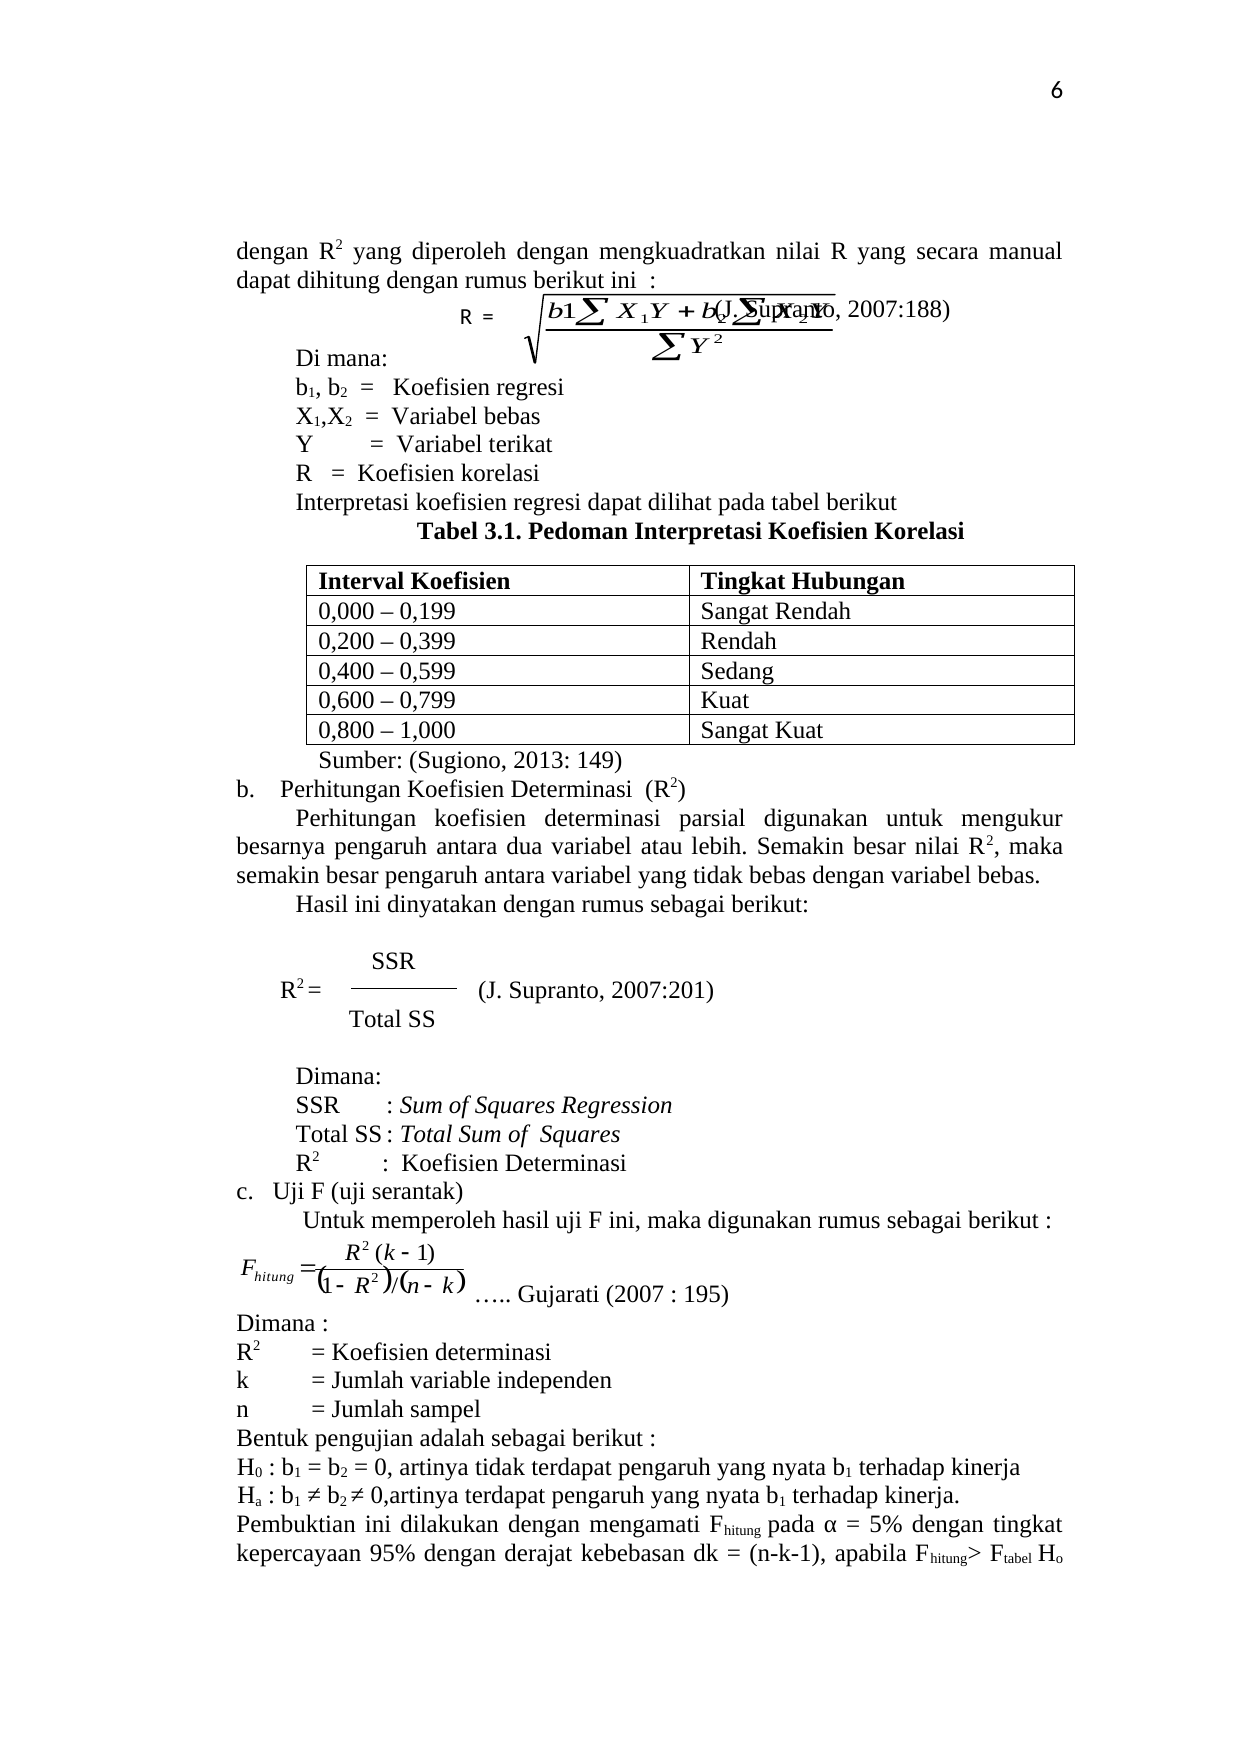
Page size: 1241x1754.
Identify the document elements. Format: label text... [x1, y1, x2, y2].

list R2 = Koefisien determinasi [236, 1337, 1063, 1366]
text c. Uji F (uji serantak) [236, 1176, 1063, 1205]
text Total SS : Total Sum of Squares [295, 1119, 1063, 1148]
list Sumber: (Sugiono, 2013: 149) [318, 745, 1063, 774]
list n = Jumlah sampel [236, 1394, 1063, 1423]
list SSR : Sum of Squares Regression [295, 1090, 1063, 1119]
list X1,X2 = Variabel bebas [295, 401, 1063, 429]
list Ha : b1 ≠ b2 ≠ 0,artinya terdapat pengaruh yang nyata b1 terhadap kinerja. [237, 1481, 1063, 1509]
list Y = Variabel terikat [295, 429, 1063, 458]
list Bentuk pengujian adalah sebagai berikut : [236, 1423, 1063, 1452]
table_cell Sedang [690, 656, 1074, 684]
text b. Perhitungan Koefisien Determinasi (R2) [236, 774, 1063, 803]
list ….. Gujarati (2007 : 195) [236, 1234, 1063, 1308]
text Di mana: [236, 343, 1063, 372]
list H0 : b1 = b2 = 0, artinya tidak terdapat pengaruh yang nyata b1 terhadap kinerja [236, 1452, 1063, 1481]
table_cell Rendah [690, 626, 1074, 655]
table_cell Kuat [690, 686, 1074, 714]
list k = Jumlah variable independen [236, 1366, 1063, 1394]
list Interpretasi koefisien regresi dapat dilihat pada tabel berikut [236, 487, 1063, 516]
table_header Tingkat Hubungan [690, 566, 1074, 595]
table_cell Sangat Kuat [690, 715, 1074, 744]
list Hasil ini dinyatakan dengan rumus sebagai berikut: [236, 889, 1063, 918]
list Perhitungan koefisien determinasi parsial digunakan untuk mengukur besarnya pengaruh antara dua variabel atau lebih. Semakin besar nilai R2, maka semakin besar pengaruh antara variabel yang tidak bebas dengan variabel bebas. [236, 803, 1063, 889]
table_cell 0,000 – 0,199 [307, 596, 689, 625]
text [236, 1509, 1063, 1567]
table_cell 0,600 – 0,799 [307, 686, 689, 714]
text (J. Supranto, 2007:188) [236, 294, 1063, 322]
list Tabel 3.1. Pedoman Interpretasi Koefisien Korelasi [318, 516, 1063, 544]
table_cell Sangat Rendah [690, 596, 1074, 625]
list R = Koefisien korelasi [295, 458, 1063, 487]
list b1, b2 = Koefisien regresi [295, 372, 1063, 401]
table_header Interval Koefisien [307, 566, 689, 595]
table_cell 0,800 – 1,000 [307, 715, 689, 744]
list Dimana: [295, 1061, 1063, 1090]
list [236, 236, 1063, 294]
text Total SS [236, 1004, 1063, 1033]
list Dimana : [236, 1308, 1063, 1337]
list SSR [318, 946, 1063, 975]
table_cell 0,200 – 0,399 [307, 626, 689, 655]
text Untuk memperoleh hasil uji F ini, maka digunakan rumus sebagai berikut : [236, 1205, 1063, 1234]
table_cell 0,400 – 0,599 [307, 656, 689, 684]
text R2 : Koefisien Determinasi [295, 1148, 1063, 1176]
text R2 = (J. Supranto, 2007:201) [236, 975, 1063, 1004]
